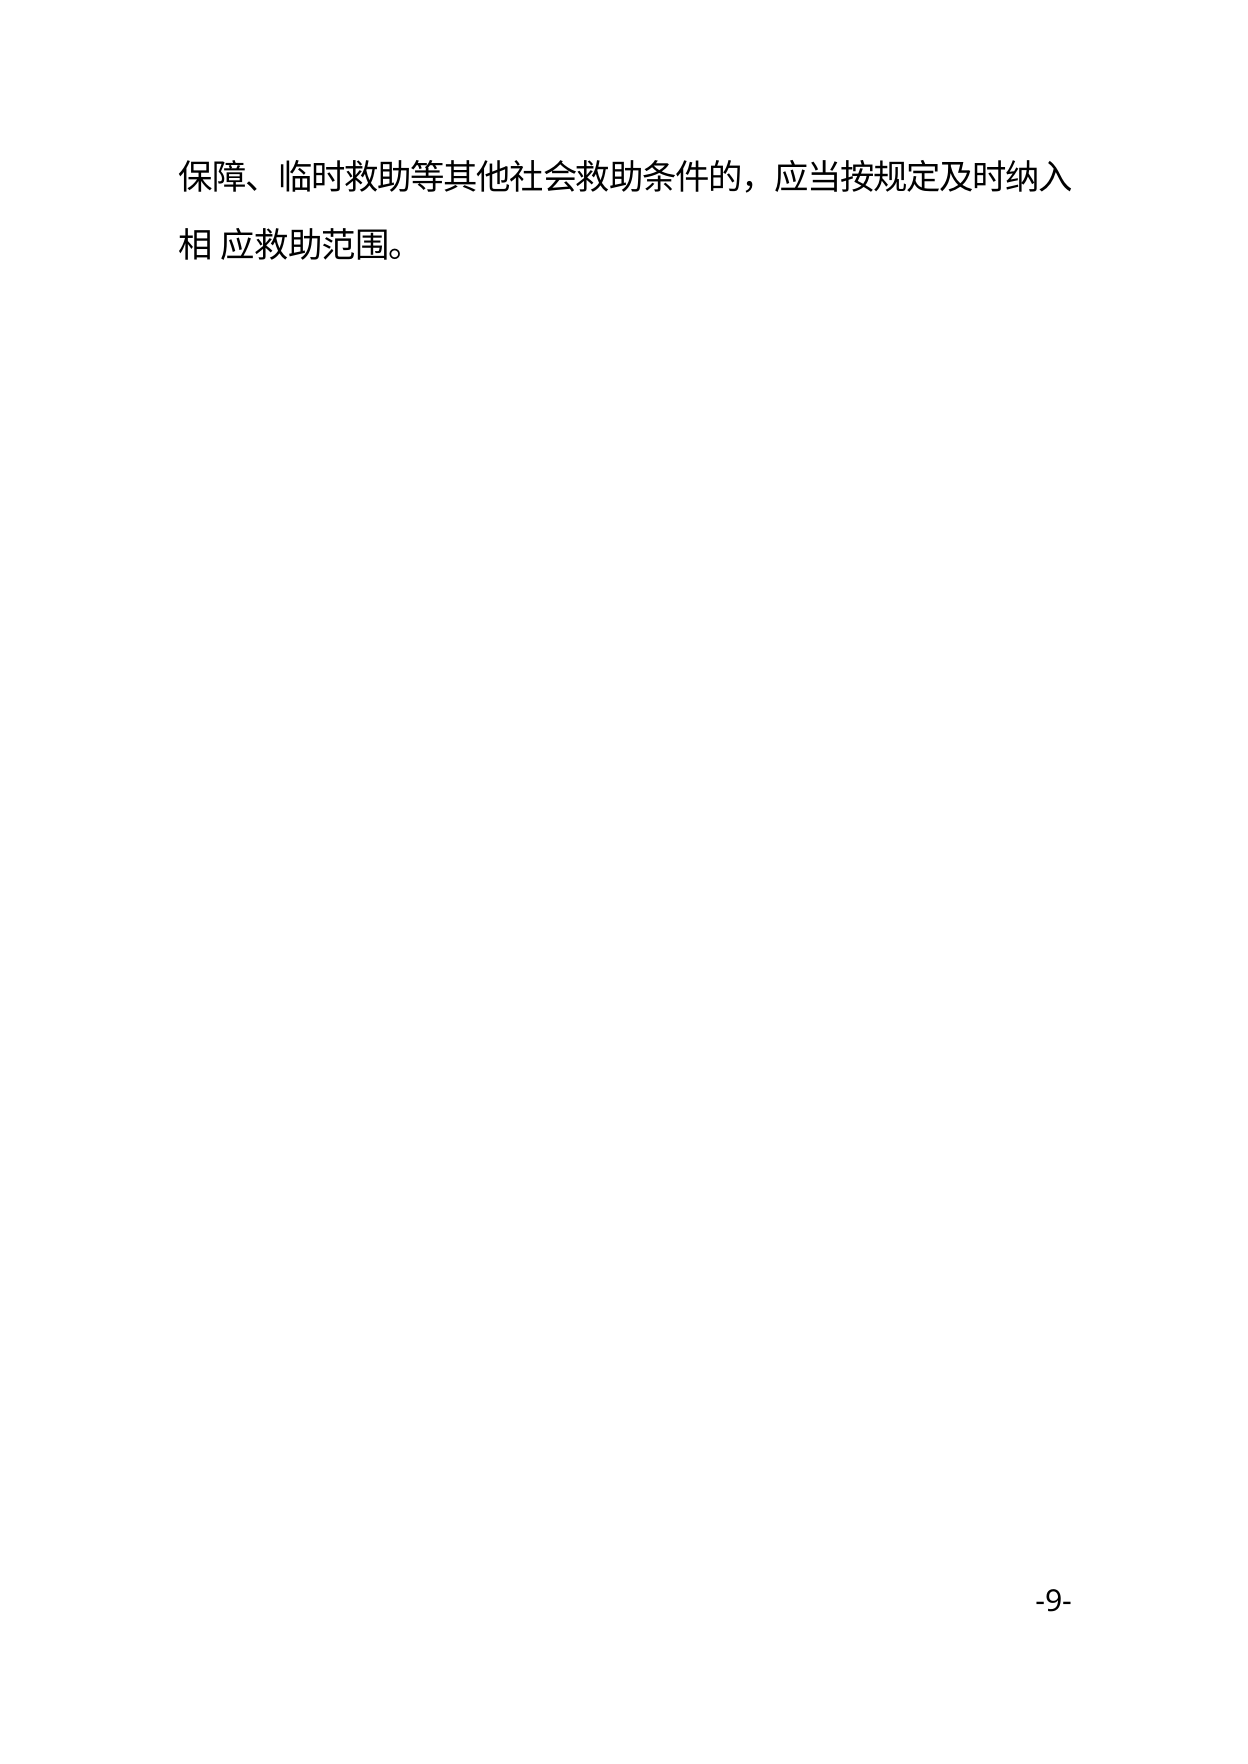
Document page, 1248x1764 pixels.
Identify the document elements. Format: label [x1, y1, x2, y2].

text [178, 150, 1102, 267]
